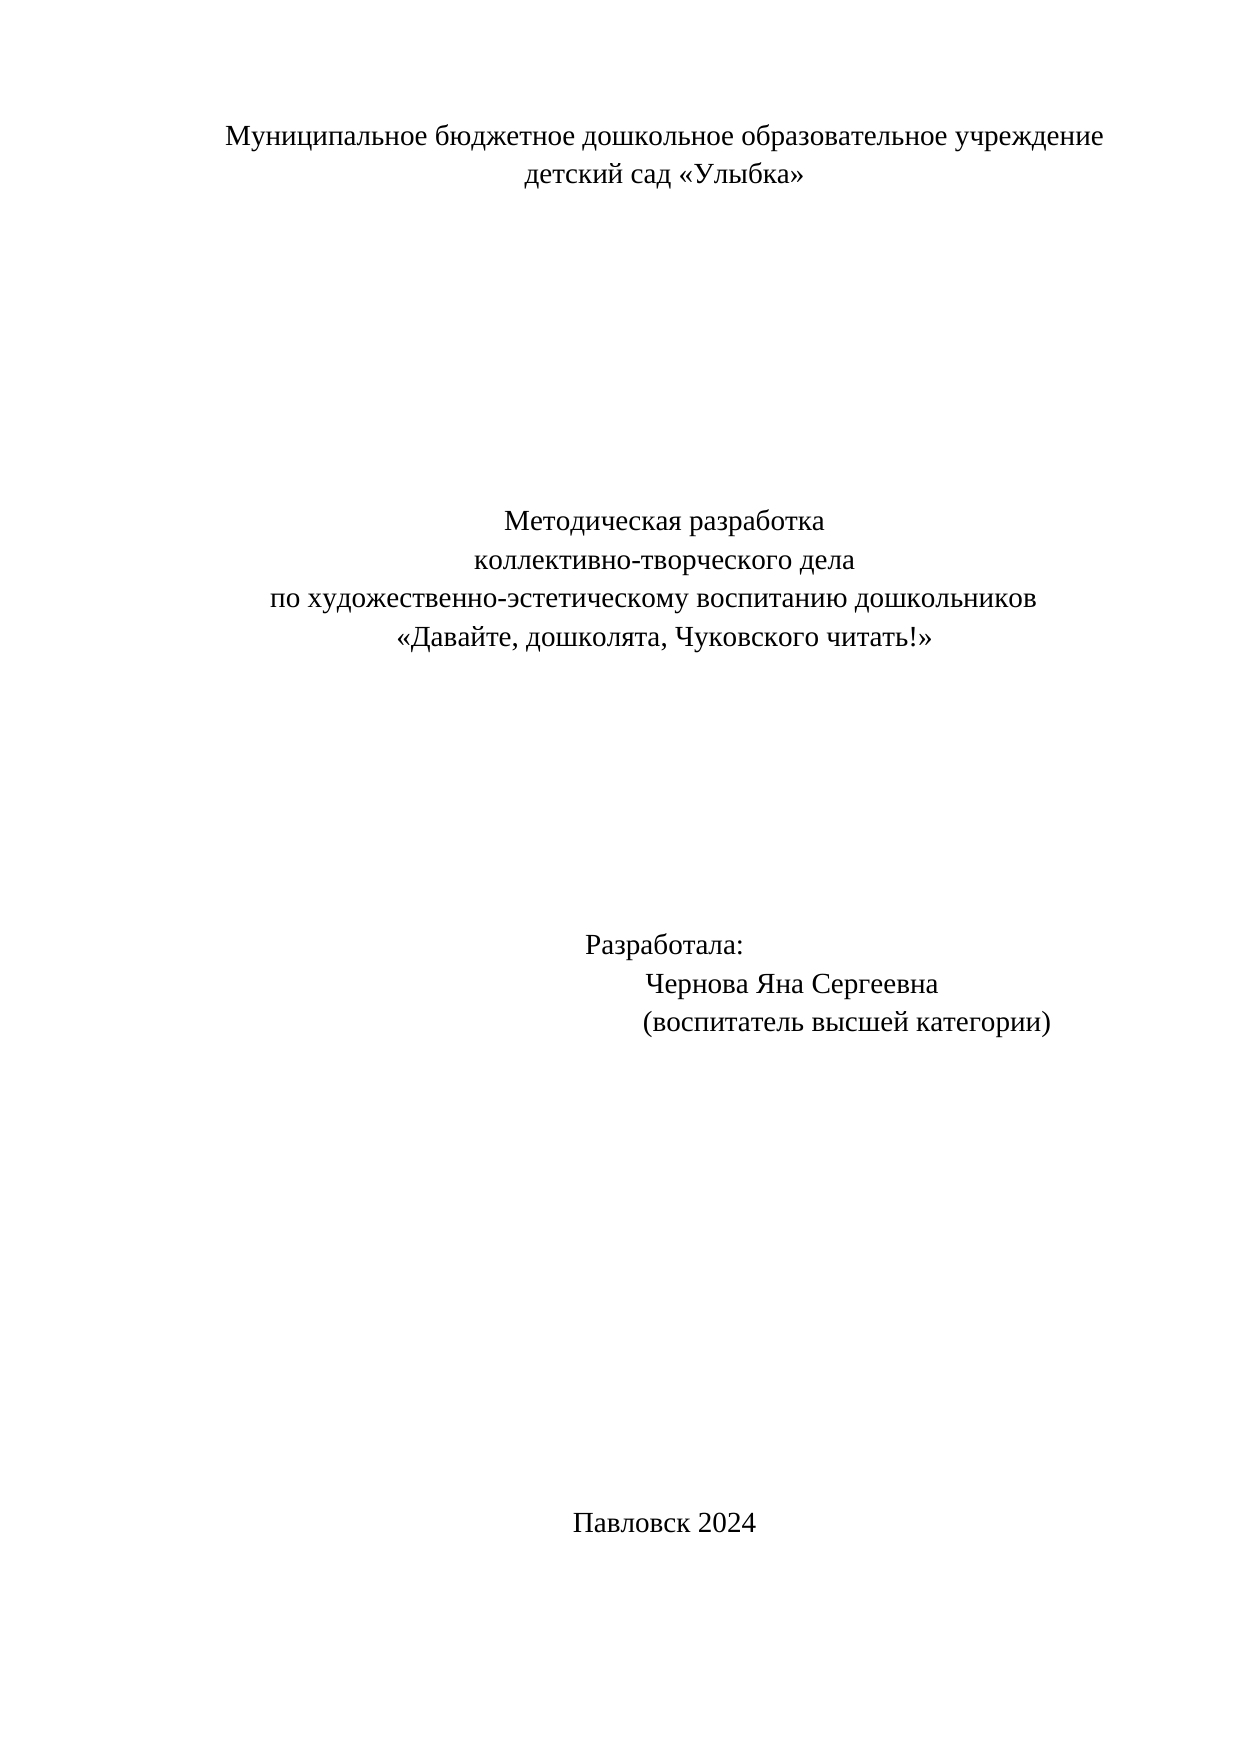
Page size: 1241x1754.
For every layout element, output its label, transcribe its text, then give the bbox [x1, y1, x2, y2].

text Методическая разработка [177, 503, 1152, 537]
text Чернова Яна Сергеевна [177, 966, 1152, 999]
text (воспитатель высшей категории) [177, 1004, 1152, 1038]
text по художественно-эстетическому воспитанию дошкольников [177, 581, 1152, 614]
text Павловск 2024 [177, 1506, 1152, 1539]
text «Давайте, дошколята, Чуковского читать!» [177, 619, 1152, 653]
text коллективно-творческого дела [177, 542, 1152, 576]
text Муниципальное бюджетное дошкольное образовательное учреждение [177, 118, 1152, 152]
text Разработала: [177, 927, 1152, 961]
text детский сад «Улыбка» [177, 157, 1152, 190]
